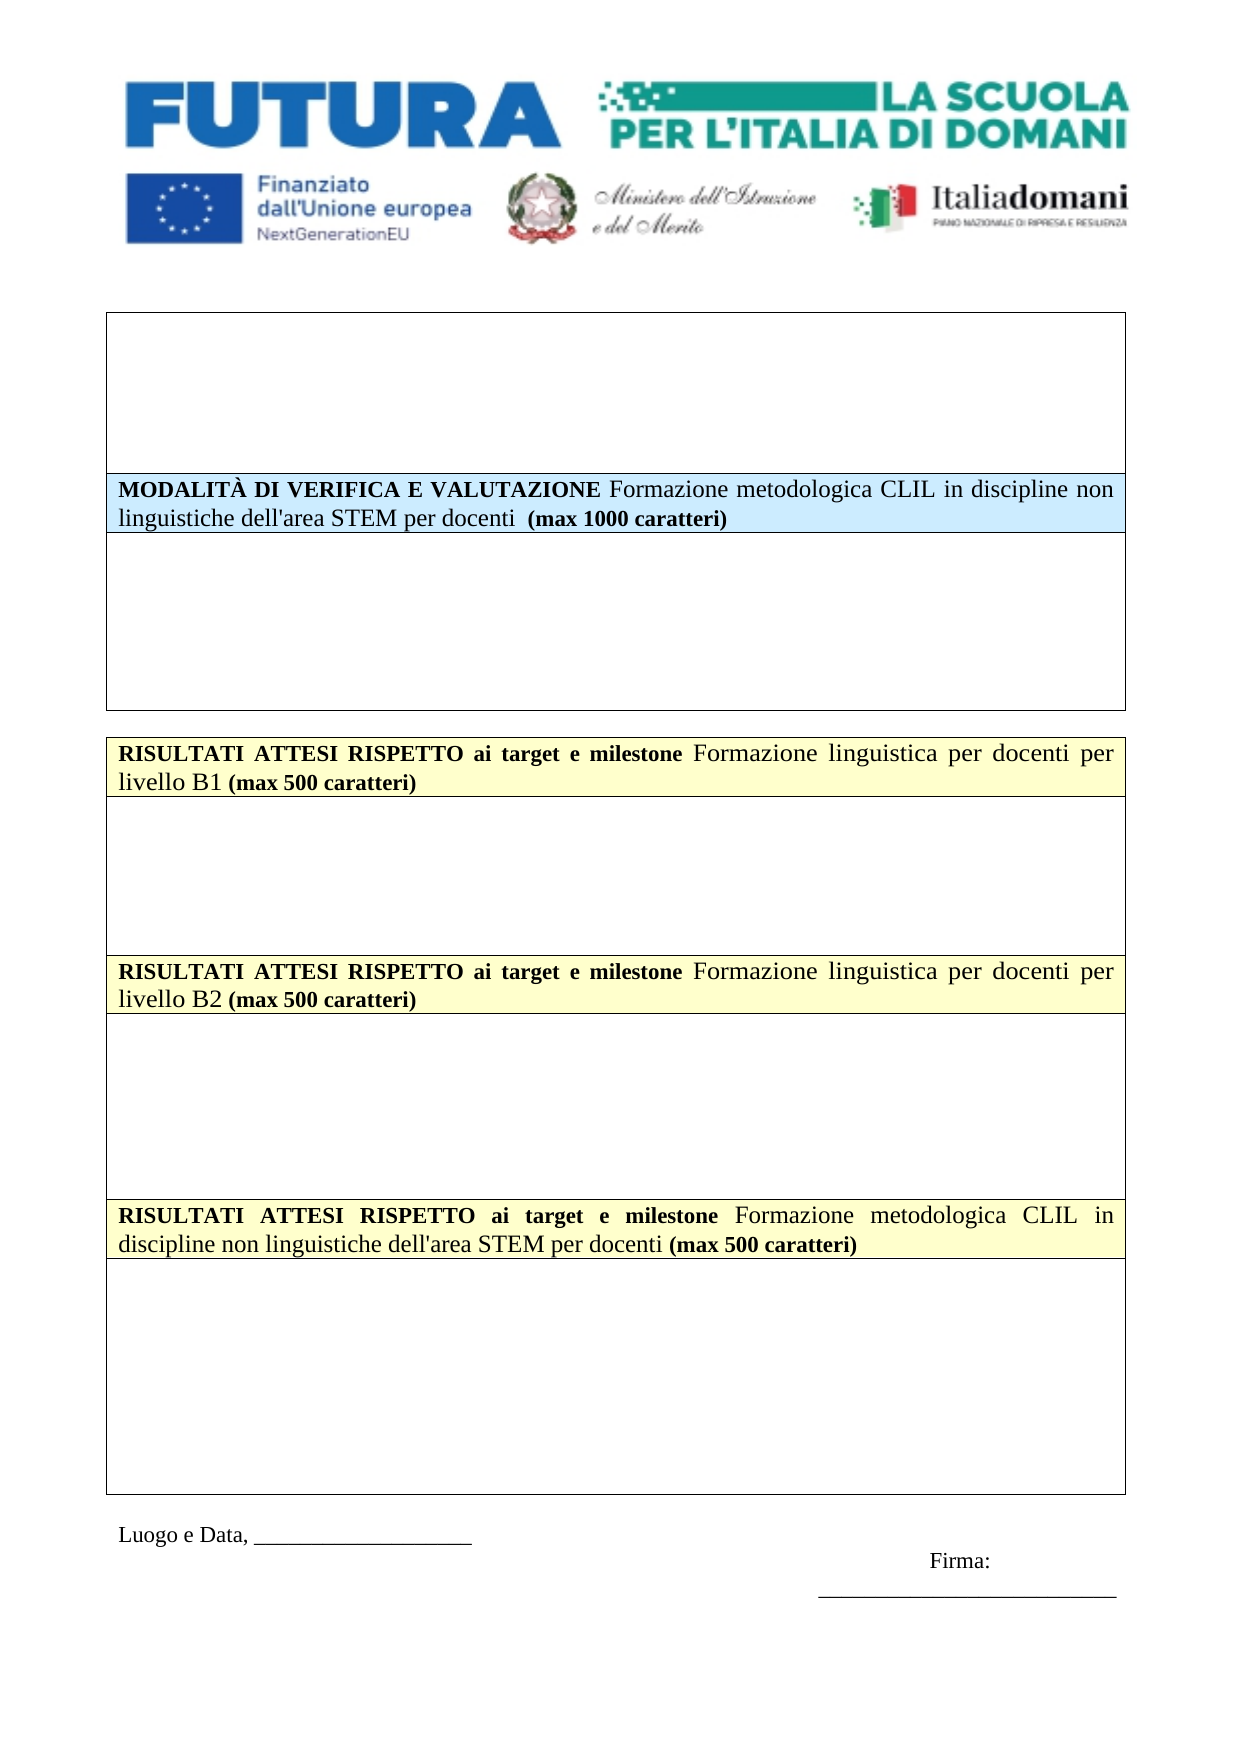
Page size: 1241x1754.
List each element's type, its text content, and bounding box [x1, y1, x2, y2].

table_cell MODALITÀ DI VERIFICA E VALUTAZIONE Formazione metodologica CLIL in discipline non linguistiche dell'area STEM per docenti (max 1000 caratteri) [107, 474, 1125, 532]
picture [118, 73, 1137, 255]
table_cell [107, 313, 1125, 473]
text Firma: [856, 1547, 1181, 1574]
text __________________________ [753, 1574, 1181, 1600]
table_cell RISULTATI ATTESI RISPETTO ai target e milestone Formazione metodologica CLIL in discipline non linguistiche dell'area STEM per docenti (max 500 caratteri) [107, 1200, 1125, 1257]
table_cell [107, 533, 1125, 710]
text Luogo e Data, ___________________ [118, 1521, 1181, 1547]
table_cell [107, 1259, 1125, 1494]
table_cell RISULTATI ATTESI RISPETTO ai target e milestone Formazione linguistica per docenti per livello B2 (max 500 caratteri) [107, 956, 1125, 1013]
table_cell [107, 797, 1125, 955]
table_header RISULTATI ATTESI RISPETTO ai target e milestone Formazione linguistica per docenti per livello B1 (max 500 caratteri) [107, 738, 1125, 796]
table_cell [107, 1014, 1125, 1199]
